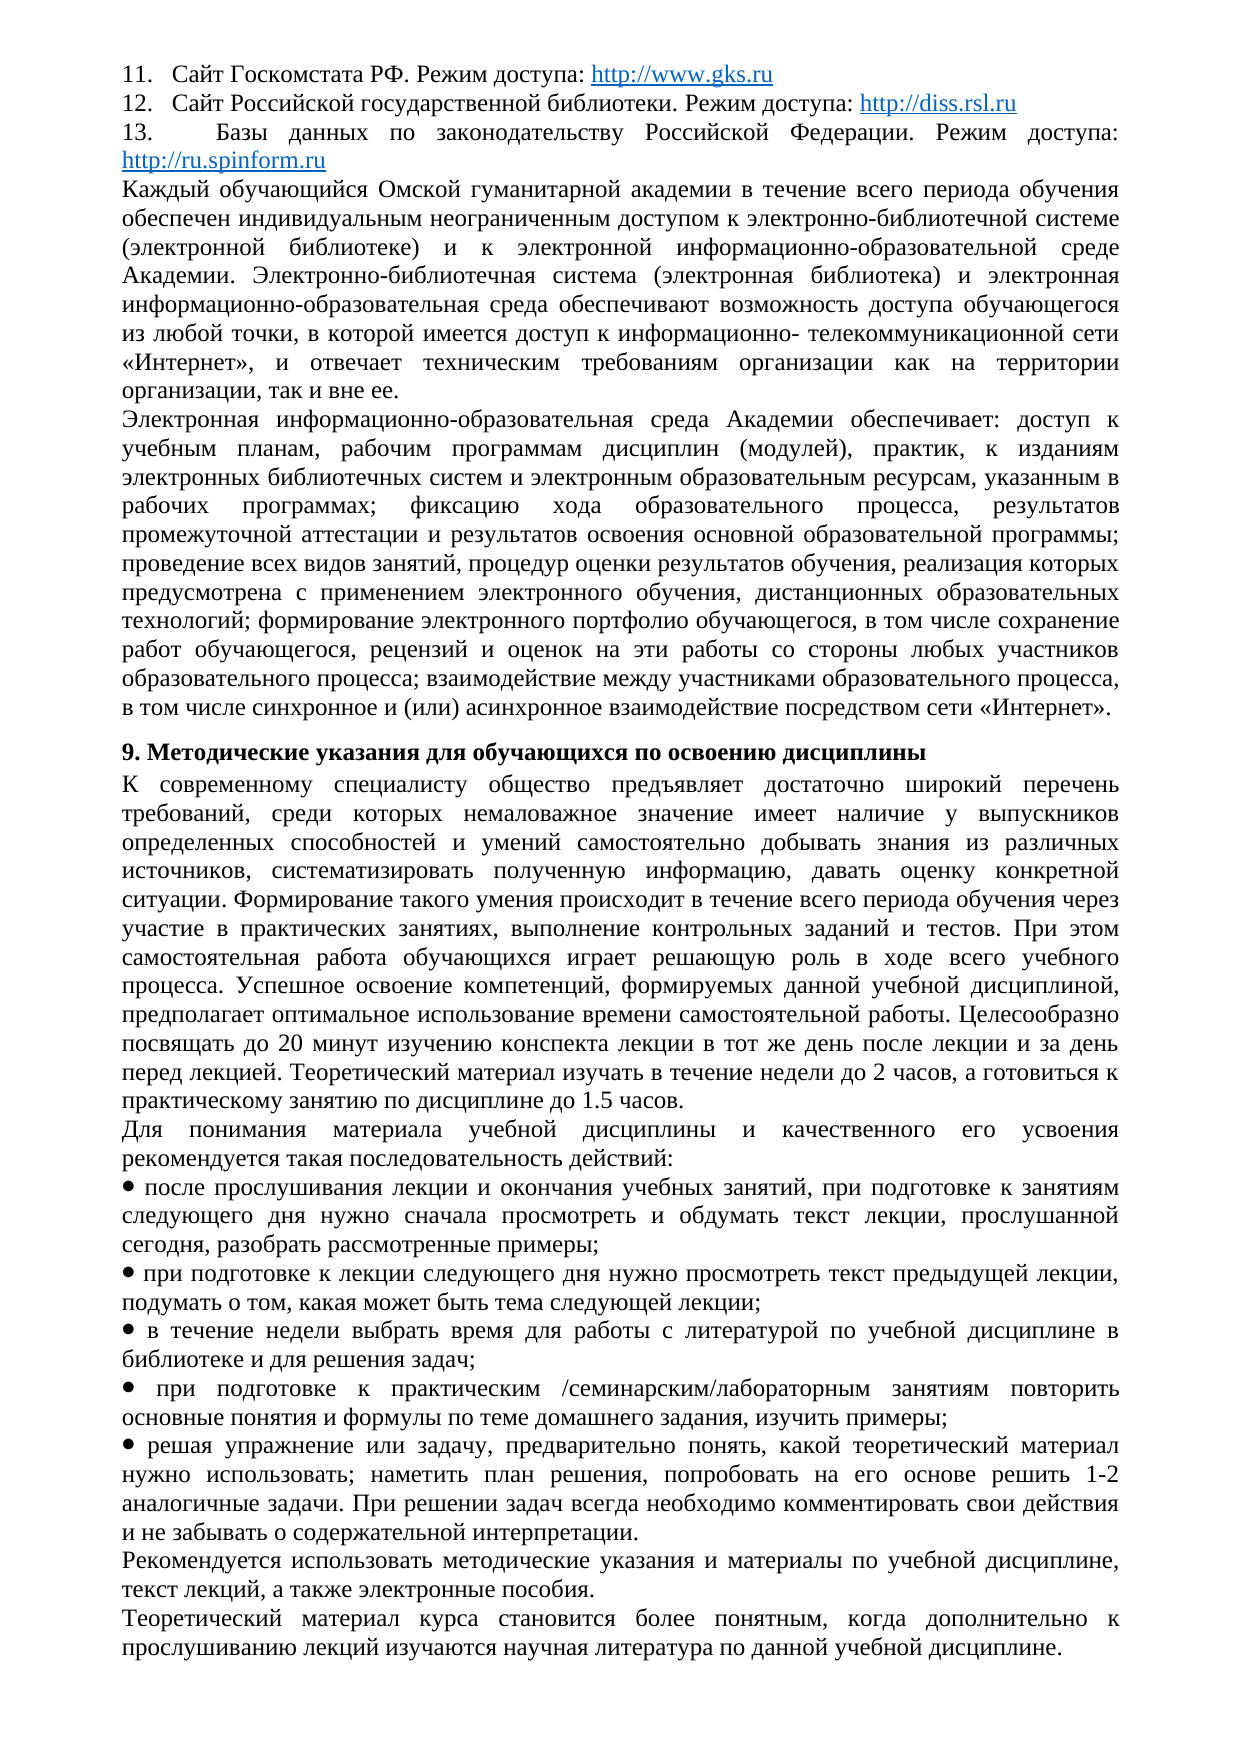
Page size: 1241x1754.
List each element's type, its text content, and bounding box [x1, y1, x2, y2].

table_cell 9. Методические указания для обучающихся по освоению дисциплины [118, 737, 1124, 769]
table_header 11. Сайт Госкомстата РФ. Режим доступа: http://www.gks.ru 12. Сайт Российской государственной библиотеки. Режим доступа: http://diss.rsl.ru 13. Базы данных по законодательству Российской Федерации. Режим доступа: http://ru.spinform.ru Каждый обучающийся Омской гуманитарной академии в течение всего периода обучения обеспечен индивидуальным неограниченным доступом к электронно-библиотечной системе (электронной библиотеке) и к электронной информационно-образовательной среде Академии. Электронно-библиотечная система (электронная библиотека) и электронная информационно-образовательная среда обеспечивают возможность доступа обучающегося из любой точки, в которой имеется доступ к информационно- телекоммуникационной сети «Интернет», и отвечает техническим требованиям организации как на территории организации, так и вне ее. Электронная информационно-образовательная среда Академии обеспечивает: доступ к учебным планам, рабочим программам дисциплин (модулей), практик, к изданиям электронных библиотечных систем и электронным образовательным ресурсам, указанным в рабочих программах; фиксацию хода образовательного процесса, результатов промежуточной аттестации и результатов освоения основной образовательной программы; проведение всех видов занятий, процедур оценки результатов обучения, реализация которых предусмотрена с применением электронного обучения, дистанционных образовательных технологий; формирование электронного портфолио обучающегося, в том числе сохранение работ обучающегося, рецензий и оценок на эти работы со стороны любых участников образовательного процесса; взаимодействие между участниками образовательного процесса, в том числе синхронное и (или) асинхронное взаимодействие посредством сети «Интернет». [118, 59, 1124, 737]
table_cell К современному специалисту общество предъявляет достаточно широкий перечень требований, среди которых немаловажное значение имеет наличие у выпускников определенных способностей и умений самостоятельно добывать знания из различных источников, систематизировать полученную информацию, давать оценку конкретной ситуации. Формирование такого умения происходит в течение всего периода обучения через участие в практических занятиях, выполнение контрольных заданий и тестов. При этом самостоятельная работа обучающихся играет решающую роль в ходе всего учебного процесса. Успешное освоение компетенций, формируемых данной учебной дисциплиной, предполагает оптимальное использование времени самостоятельной работы. Целесообразно посвящать до 20 минут изучению конспекта лекции в тот же день после лекции и за день перед лекцией. Теоретический материал изучать в течение недели до 2 часов, а готовиться к практическому занятию по дисциплине до 1.5 часов. Для понимания материала учебной дисциплины и качественного его усвоения рекомендуется такая последовательность действий: ⦁ после прослушивания лекции и окончания учебных занятий, при подготовке к занятиям следующего дня нужно сначала просмотреть и обдумать текст лекции, прослушанной сегодня, разобрать рассмотренные примеры; ⦁ при подготовке к лекции следующего дня нужно просмотреть текст предыдущей лекции, подумать о том, какая может быть тема следующей лекции; ⦁ в течение недели выбрать время для работы с литературой по учебной дисциплине в библиотеке и для решения задач; ⦁ при подготовке к практическим /семинарским/лабораторным занятиям повторить основные понятия и формулы по теме домашнего задания, изучить примеры; ⦁ решая упражнение или задачу, предварительно понять, какой теоретический материал нужно использовать; наметить план решения, попробовать на его основе решить 1-2 аналогичные задачи. При решении задач всегда необходимо комментировать свои действия и не забывать о содержательной интерпретации. Рекомендуется использовать методические указания и материалы по учебной дисциплине, текст лекций, а также электронные пособия. Теоретический материал курса становится более понятным, когда дополнительно к прослушиванию лекций изучаются научная литература по данной учебной дисциплине. [118, 769, 1124, 1662]
